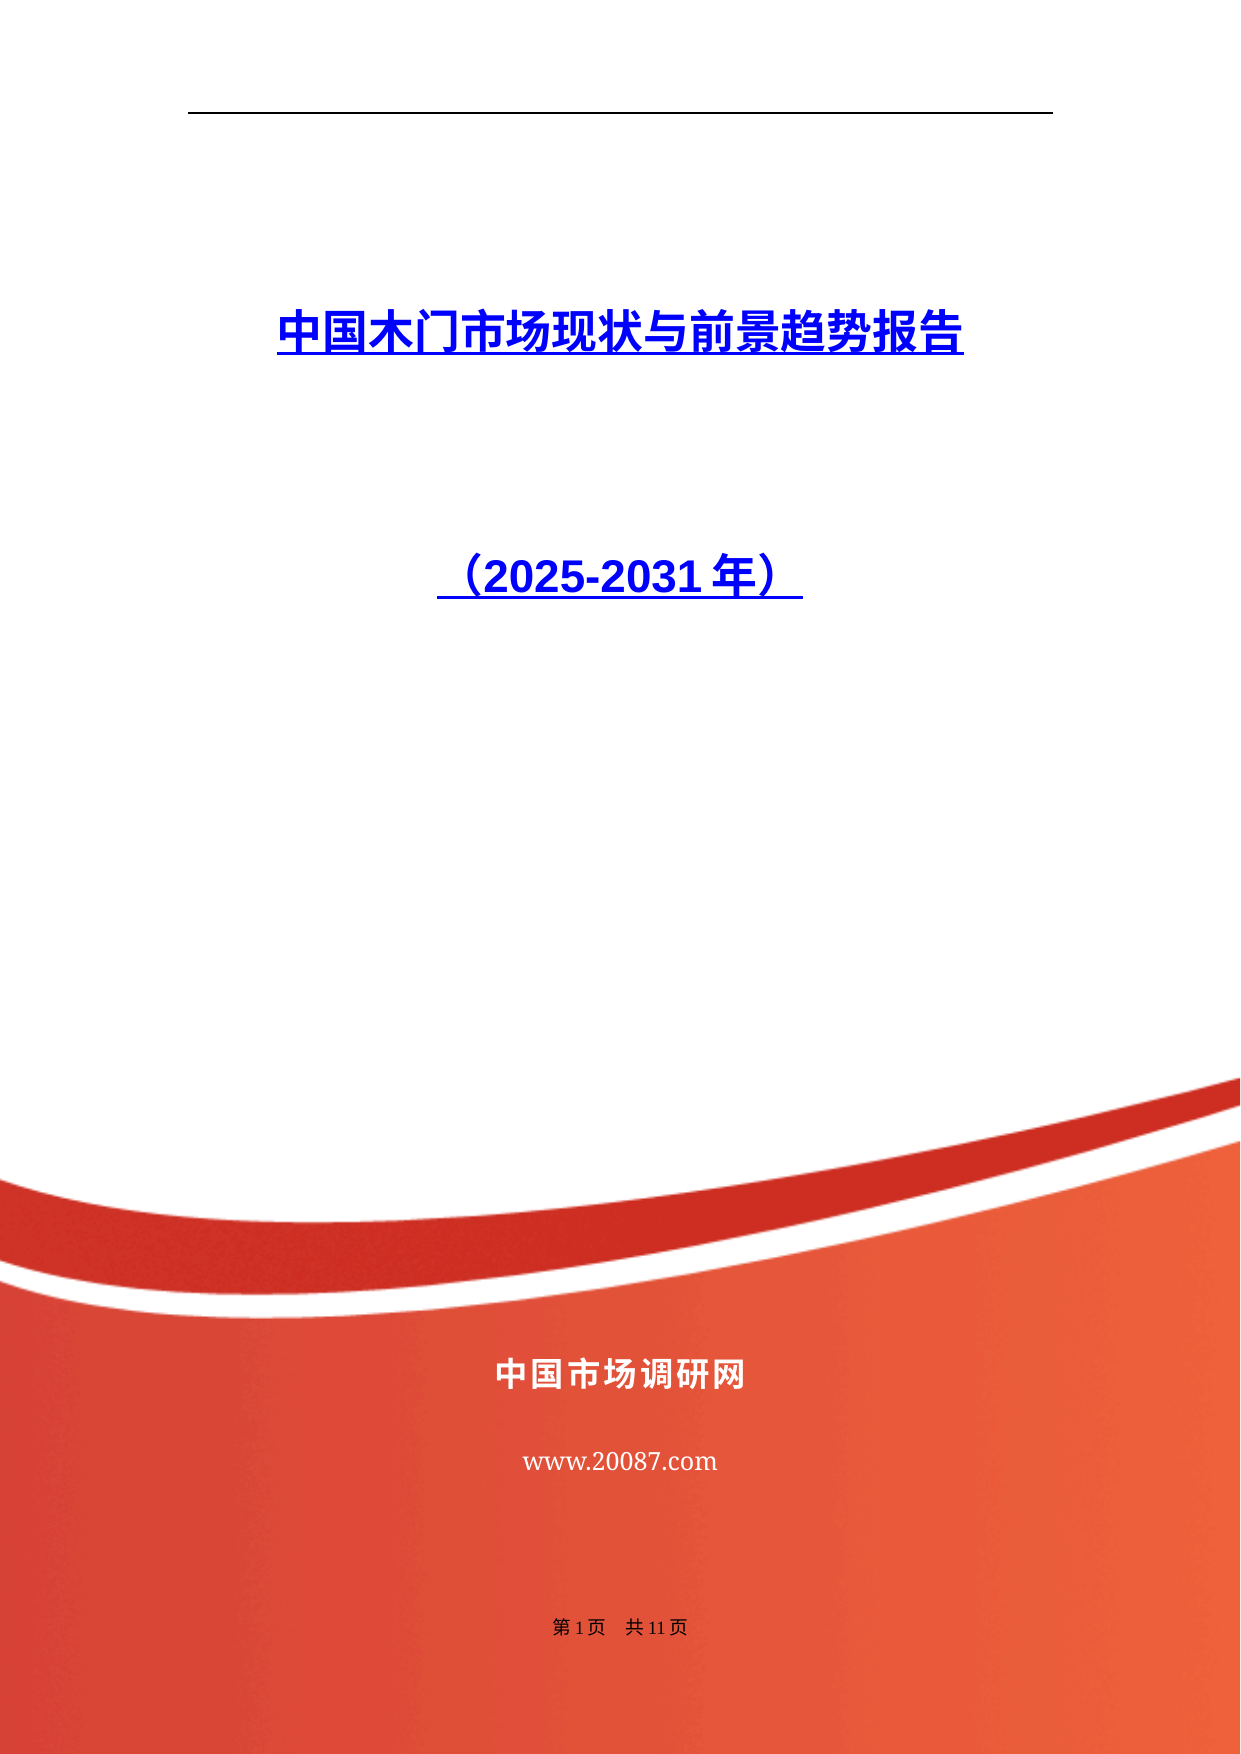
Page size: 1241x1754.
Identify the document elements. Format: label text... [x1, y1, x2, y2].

picture [0, 1006, 1241, 1754]
subtitle 中国市场调研网 [187, 1339, 1053, 1404]
table_header 中国木门市场现状与前景趋势报告（2025-2031年） [188, 207, 1053, 773]
text www.20087.com [187, 1428, 1053, 1493]
